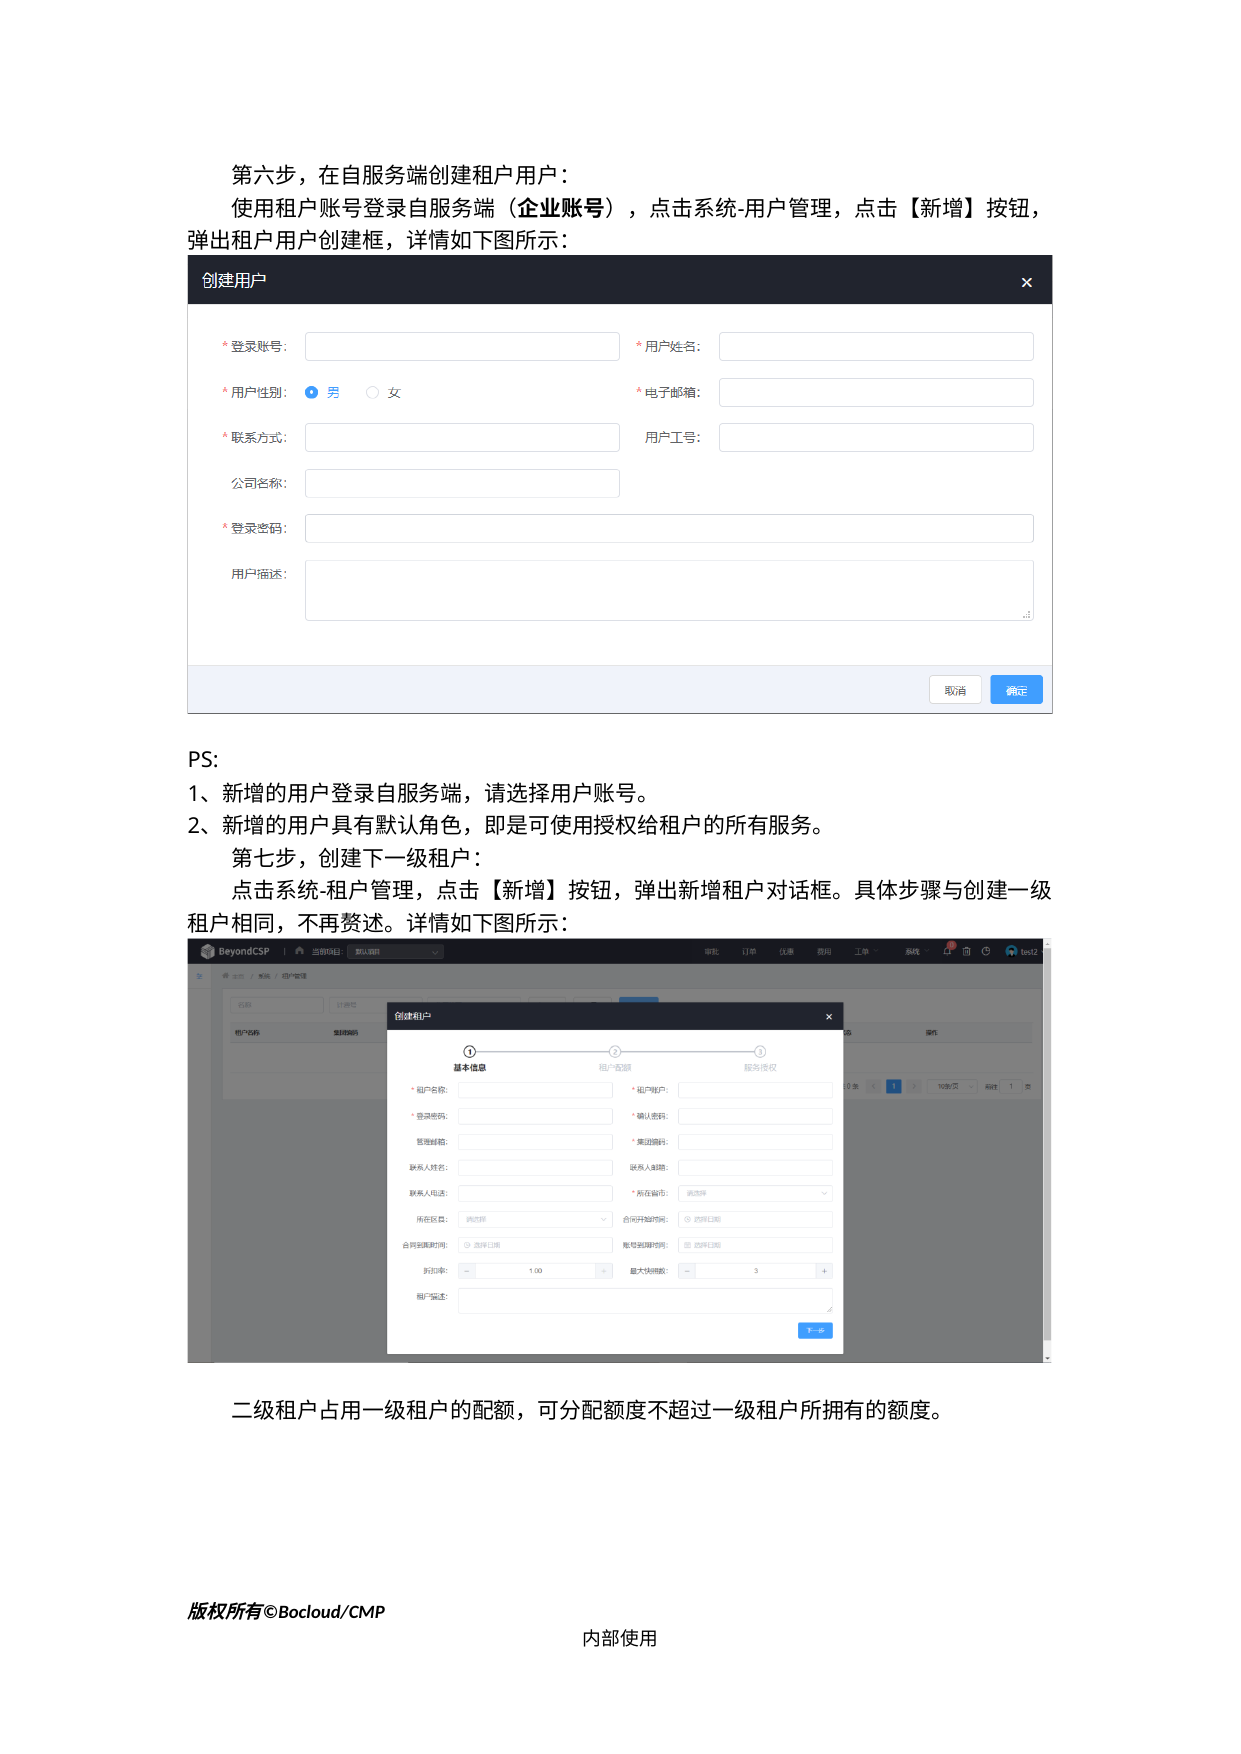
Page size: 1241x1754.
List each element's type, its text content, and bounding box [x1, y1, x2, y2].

picture [187, 938, 1052, 1363]
text 第六步，在自服务端创建租户用户： [187, 158, 1053, 191]
text 二级租户占用一级租户的配额，可分配额度不超过一级租户所拥有的额度。 [187, 1393, 1053, 1426]
text 使用租户账号登录自服务端（企业账号），点击系统-用户管理，点击【新增】按钮，弹出租户用户创建框，详情如下图所示： [187, 191, 1053, 255]
list 新增的用户登录自服务端，请选择用户账号。 [187, 776, 1053, 808]
picture [187, 255, 1053, 714]
text 点击系统-租户管理，点击【新增】按钮，弹出新增租户对话框。具体步骤与创建一级租户相同，不再赘述。详情如下图所示： [187, 873, 1053, 938]
text PS: [187, 743, 1053, 776]
text 第七步，创建下一级租户： [187, 841, 1053, 873]
list 新增的用户具有默认角色，即是可使用授权给租户的所有服务。 [187, 808, 1053, 841]
